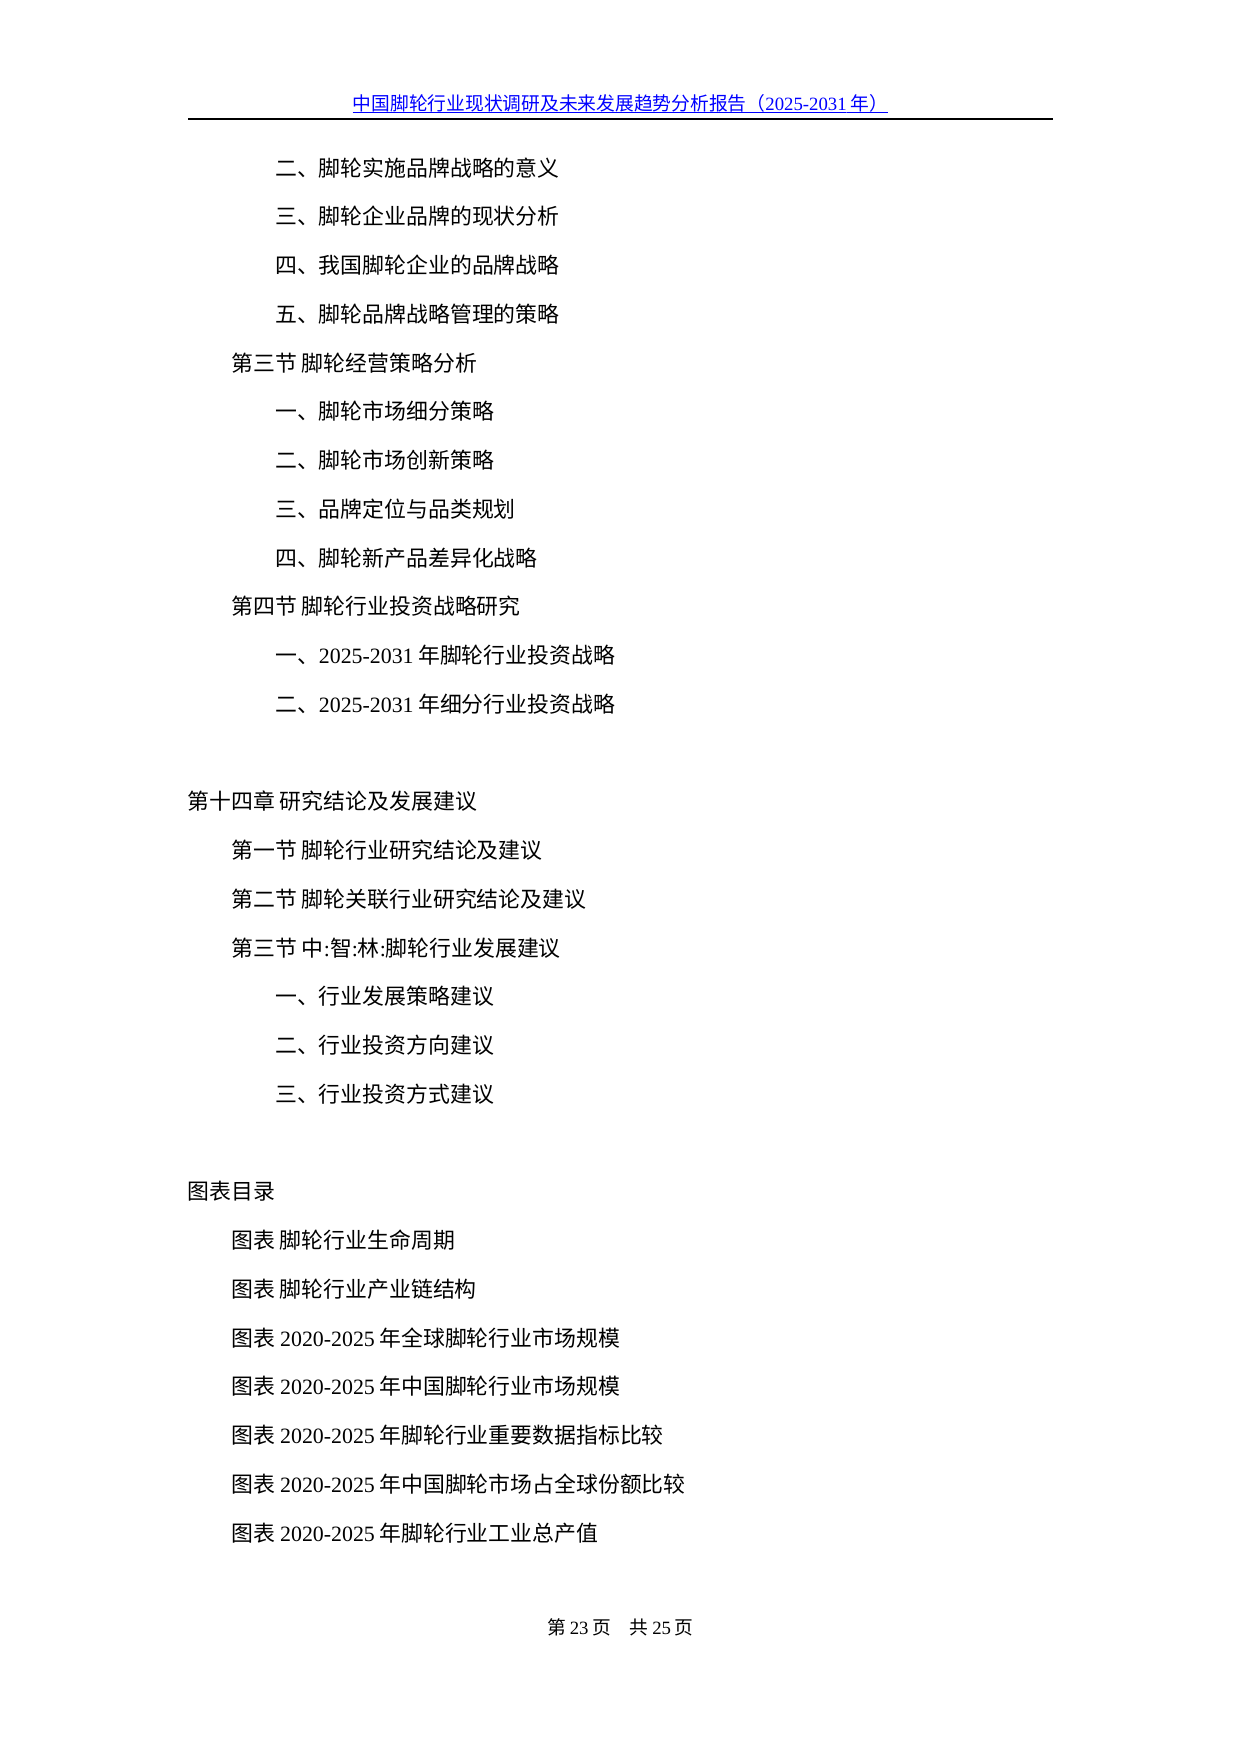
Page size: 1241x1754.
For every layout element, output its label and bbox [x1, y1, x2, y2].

text [187, 150, 1053, 1548]
